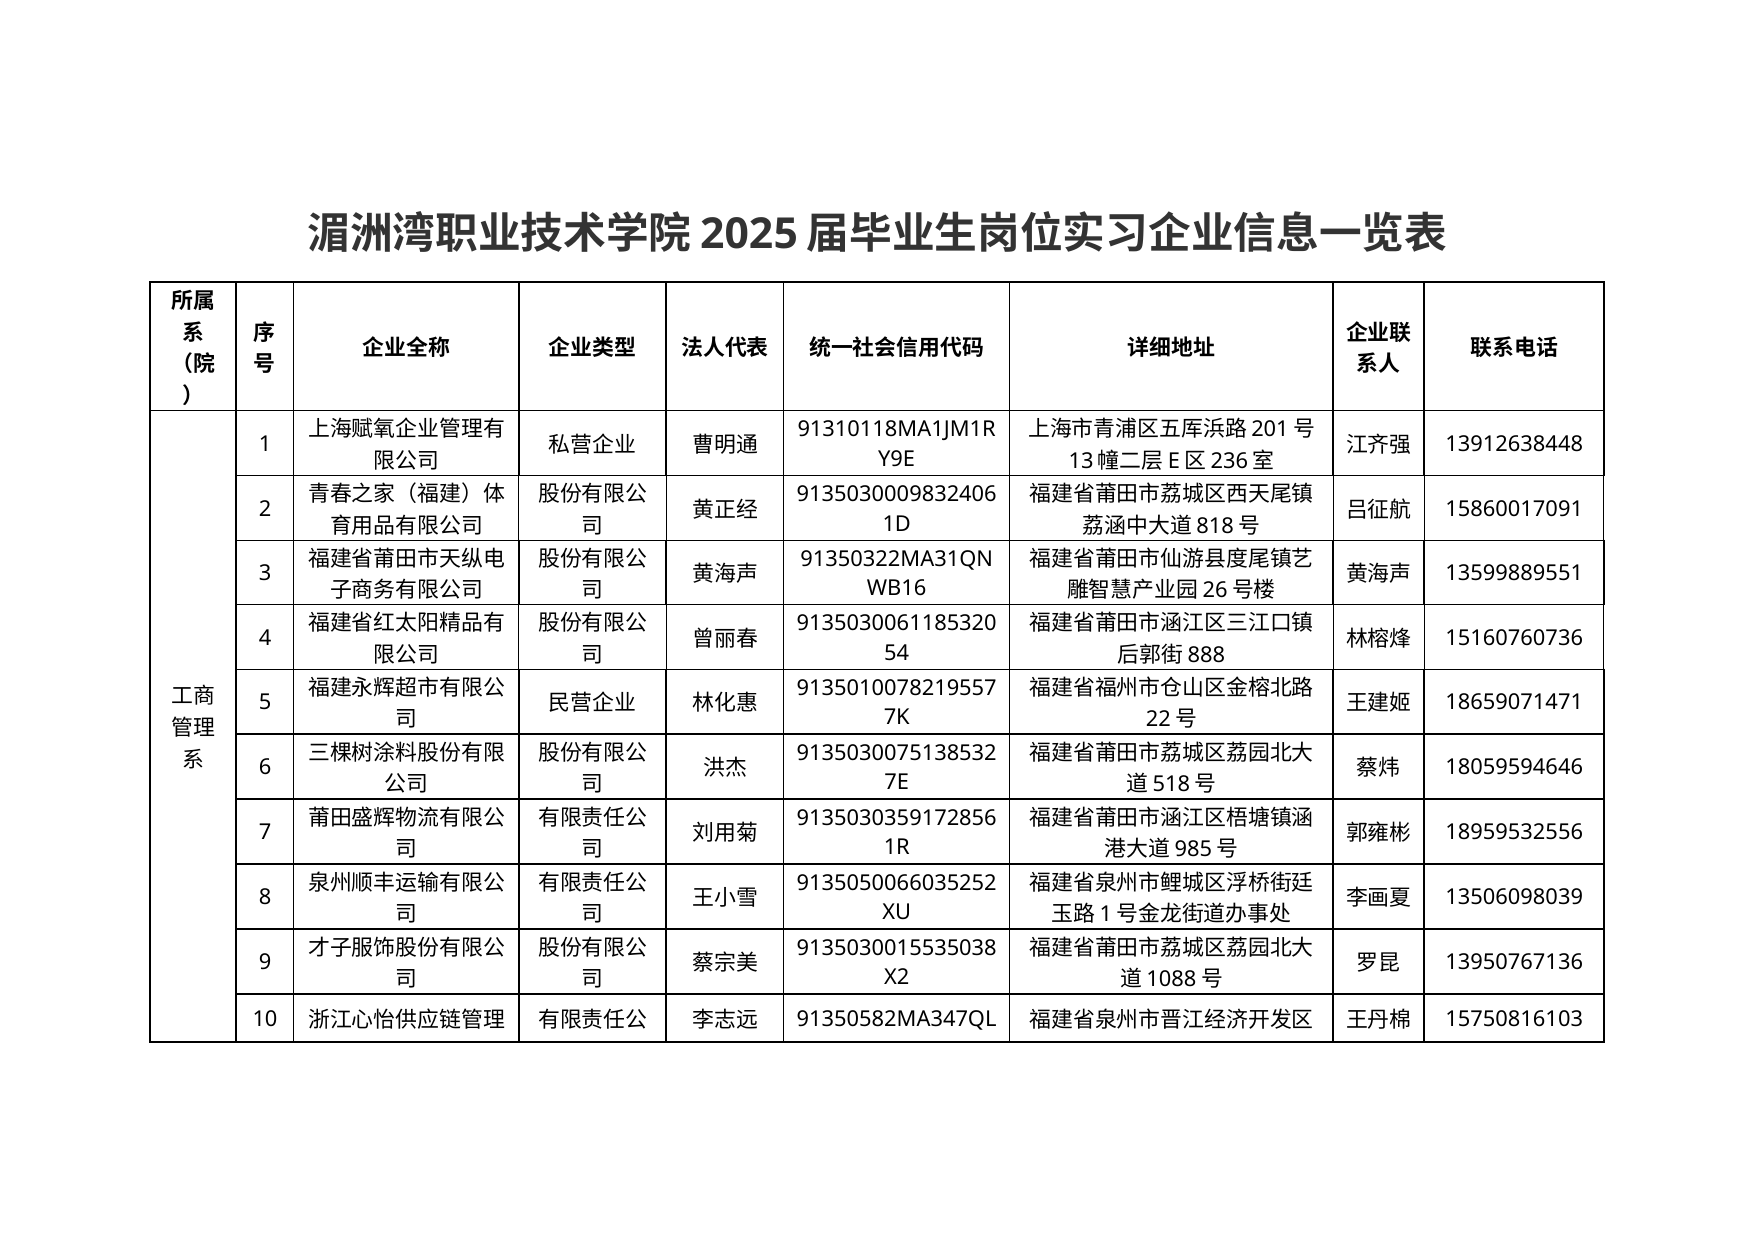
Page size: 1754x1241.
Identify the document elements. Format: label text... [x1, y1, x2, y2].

table_cell 股份有限公司 [520, 735, 665, 798]
table_cell 蔡宗美 [667, 930, 783, 993]
table_cell 黄海声 [667, 541, 783, 604]
table_cell 18659071471 [1425, 670, 1603, 733]
table_cell 青春之家（福建）体育用品有限公司 [294, 476, 518, 539]
table_cell 13599889551 [1425, 541, 1603, 604]
table_cell 福建省莆田市天纵电子商务有限公司 [294, 541, 518, 604]
table_cell 有限责任公司 [520, 865, 665, 928]
table_cell 民营企业 [520, 670, 665, 733]
table_cell 5 [237, 670, 293, 733]
table_cell 9135050066035252XU [784, 865, 1009, 928]
table_cell 91310118MA1JM1RY9E [784, 411, 1009, 474]
table_cell 曹明通 [667, 411, 783, 474]
table_cell 91350322MA31QNWB16 [784, 541, 1009, 604]
table_cell 有限责任公司 [520, 995, 665, 1041]
table_cell 3 [237, 541, 293, 604]
table_cell 91350303591728561R [784, 800, 1009, 863]
table_header 统一社会信用代码 [784, 283, 1009, 409]
table_cell 福建省莆田市涵江区梧塘镇涵港大道985号 [1010, 800, 1332, 863]
table_cell 7 [237, 800, 293, 863]
table_cell 上海市青浦区五厍浜路201号13幢二层E区236室 [1010, 411, 1332, 474]
table_cell 91350300751385327E [784, 735, 1009, 798]
table_cell 4 [237, 605, 293, 668]
table_cell 91350100782195577K [784, 670, 1009, 733]
table_cell 上海赋氧企业管理有限公司 [294, 411, 518, 474]
table_cell 13506098039 [1425, 865, 1603, 928]
table_cell 私营企业 [520, 411, 665, 474]
table_header 所属系（院） [151, 283, 235, 409]
table_cell 913503006118532054 [784, 605, 1009, 668]
table_cell 福建省泉州市鲤城区浮桥街廷玉路1号金龙街道办事处 [1010, 865, 1332, 928]
table_cell 2 [237, 476, 293, 539]
table_header 详细地址 [1010, 283, 1332, 409]
table_cell 8 [237, 865, 293, 928]
table_header 联系电话 [1425, 283, 1603, 409]
table_cell 莆田盛辉物流有限公司 [294, 800, 518, 863]
table_cell 股份有限公司 [519, 605, 666, 668]
table_cell 洪杰 [667, 735, 783, 798]
table_cell 9 [237, 930, 293, 993]
table_cell 王建姬 [1334, 670, 1423, 733]
table_cell 蔡炜 [1334, 735, 1423, 798]
table_cell 福建省莆田市荔城区西天尾镇荔涵中大道818号 [1010, 476, 1333, 539]
table_cell 18059594646 [1425, 735, 1603, 798]
table_cell 吕征航 [1334, 476, 1424, 539]
table_cell 李志远 [667, 995, 783, 1041]
table_cell 福建永辉超市有限公司 [294, 670, 518, 733]
table_cell 18959532556 [1425, 800, 1603, 863]
table_header 序号 [237, 283, 293, 409]
table_cell 15860017091 [1425, 476, 1603, 539]
table_cell 福建省福州市仓山区金榕北路22号 [1010, 670, 1332, 733]
table_cell 三棵树涂料股份有限公司 [294, 735, 518, 798]
table_cell 股份有限公司 [520, 541, 665, 604]
table_cell 黄海声 [1334, 541, 1423, 604]
table_cell 王小雪 [667, 865, 783, 928]
table_cell 福建省莆田市涵江区三江口镇后郭街888 [1010, 605, 1333, 668]
table_cell 13912638448 [1425, 411, 1603, 474]
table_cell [1010, 995, 1332, 1041]
text 湄洲湾职业技术学院2025届毕业生岗位实习企业信息一览表 [150, 198, 1604, 263]
table_cell 1 [237, 411, 293, 474]
table_cell 浙江心怡供应链管理有限公司晋江分公司 [294, 995, 518, 1041]
table_cell 林榕烽 [1334, 605, 1424, 668]
table_cell 91350582MA347QLT6H [784, 995, 1009, 1041]
table_header 法人代表 [667, 283, 783, 409]
table_cell 15750816103 [1425, 995, 1603, 1041]
table_cell 股份有限公司 [519, 476, 666, 539]
table_header 企业全称 [294, 283, 518, 409]
table_cell 王丹棉 [1334, 995, 1423, 1041]
table_cell 工商管理系 [151, 411, 235, 1041]
table_cell 李画夏 [1334, 865, 1423, 928]
table_cell 股份有限公司 [520, 930, 665, 993]
table_cell 福建省莆田市荔城区荔园北大道518号 [1010, 735, 1332, 798]
table_cell 9135030015535038X2 [784, 930, 1009, 993]
table_cell 10 [237, 995, 293, 1041]
table_cell 15160760736 [1425, 605, 1603, 668]
table_cell 91350300098324061D [784, 476, 1009, 539]
table_cell 刘用菊 [667, 800, 783, 863]
table_cell 才子服饰股份有限公司 [294, 930, 518, 993]
table_cell 郭雍彬 [1334, 800, 1423, 863]
table_cell 林化惠 [667, 670, 783, 733]
table_cell 福建省莆田市仙游县度尾镇艺雕智慧产业园26号楼 [1010, 541, 1332, 604]
table_cell 福建省莆田市荔城区荔园北大道1088号 [1010, 930, 1332, 993]
table_cell 6 [237, 735, 293, 798]
table_cell 江齐强 [1334, 411, 1423, 474]
table_header 企业类型 [520, 283, 665, 409]
table_header 企业联系人 [1334, 283, 1423, 409]
table_cell 黄正经 [667, 476, 783, 539]
table_cell 泉州顺丰运输有限公司 [294, 865, 518, 928]
table_cell 13950767136 [1425, 930, 1603, 993]
table_cell 罗昆 [1334, 930, 1423, 993]
table_cell 福建省红太阳精品有限公司 [294, 605, 518, 668]
table_cell 曾丽春 [667, 605, 783, 668]
table_cell 有限责任公司 [520, 800, 665, 863]
